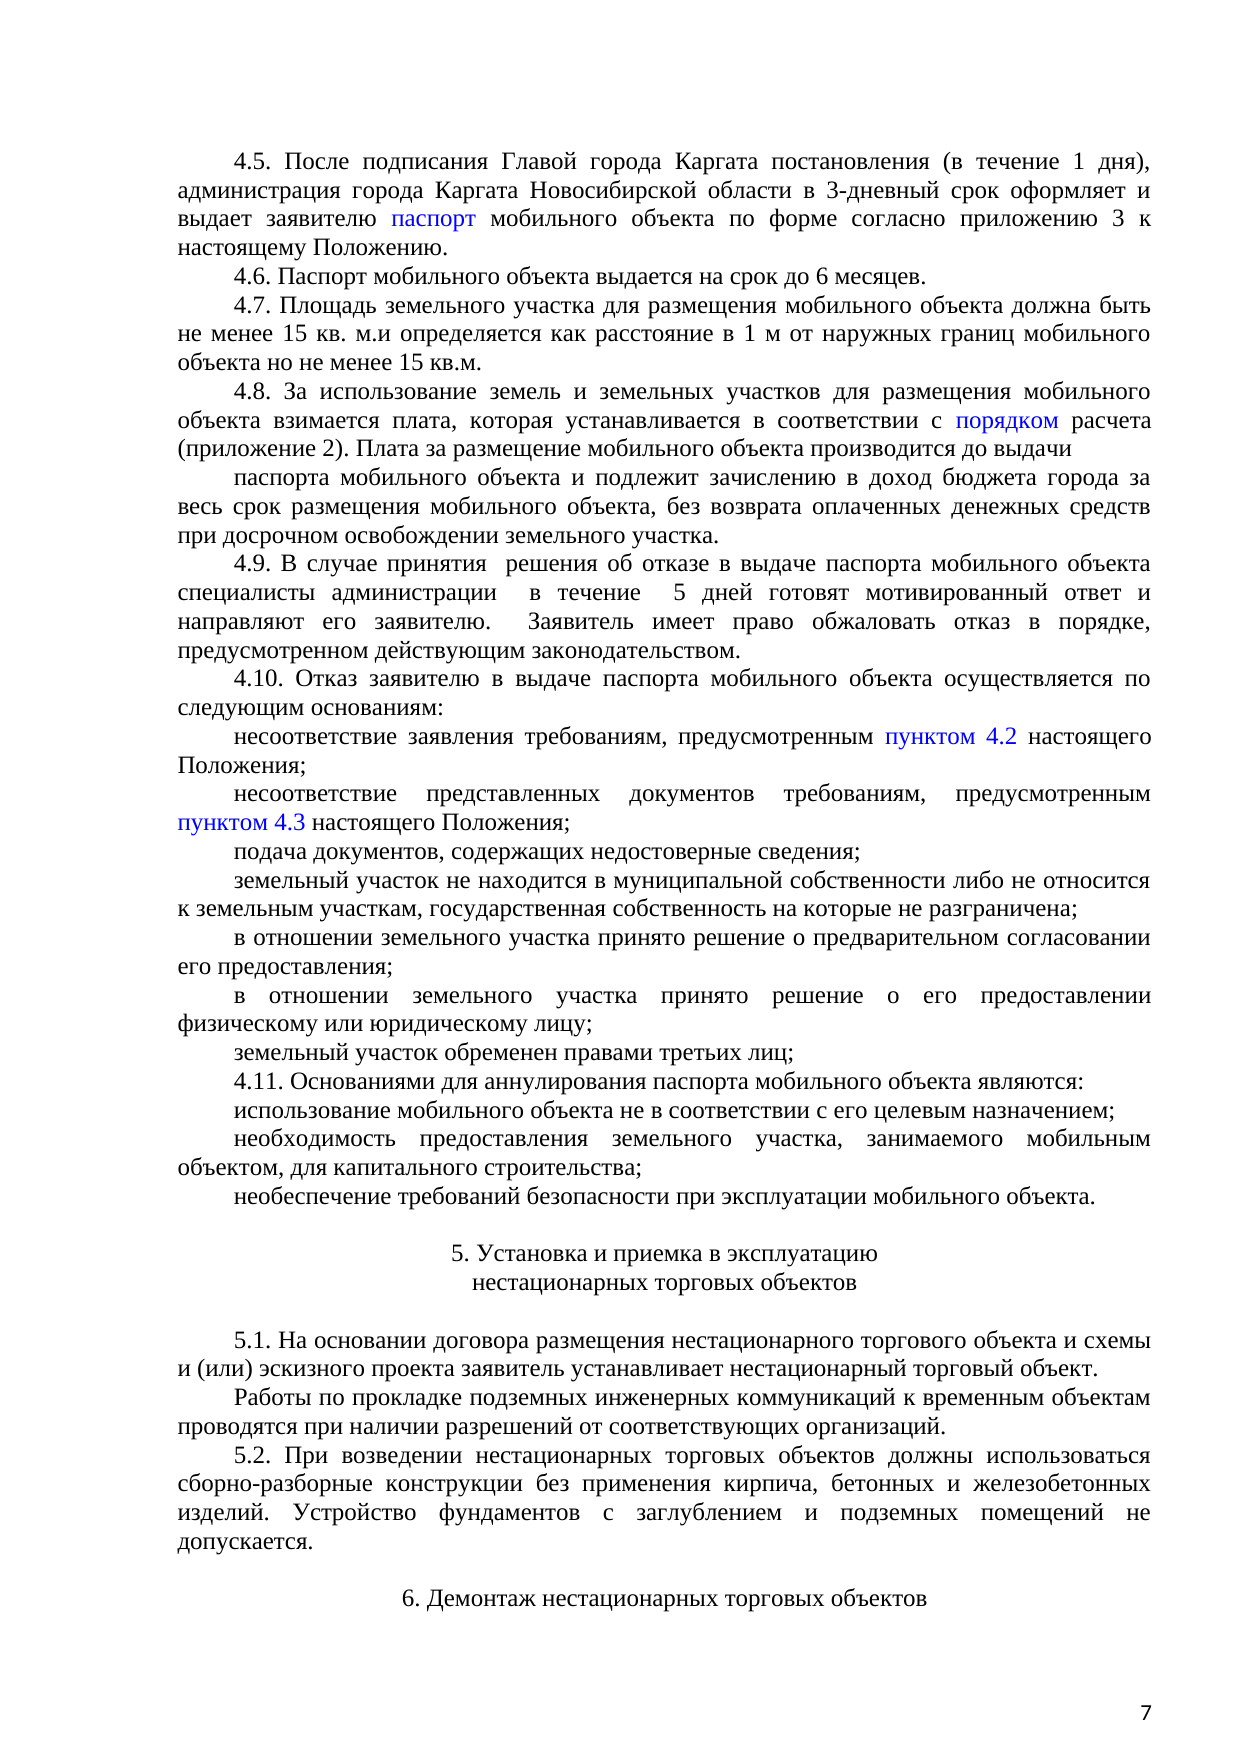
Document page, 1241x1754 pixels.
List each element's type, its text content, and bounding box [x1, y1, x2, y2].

text использование мобильного объекта не в соответствии с его целевым назначением; [177, 1095, 1152, 1123]
text 4.9. В случае принятия решения об отказе в выдаче паспорта мобильного объекта специалисты администрации в течение 5 дней готовят мотивированный ответ и направляют его заявителю. Заявитель имеет право обжаловать отказ в порядке, предусмотренном действующим законодательством. [177, 548, 1152, 663]
text 5.2. При возведении нестационарных торговых объектов должны использоваться сборно-разборные конструкции без применения кирпича, бетонных и железобетонных изделий. Устройство фундаментов с заглублением и подземных помещений не допускается. [177, 1440, 1152, 1555]
text 4.7. Площадь земельного участка для размещения мобильного объекта должна быть не менее 15 кв. м.и определяется как расстояние в 1 м от наружных границ мобильного объекта но не менее 15 кв.м. [177, 290, 1152, 376]
text 4.11. Основаниями для аннулирования паспорта мобильного объекта являются: [177, 1066, 1152, 1095]
text подача документов, содержащих недостоверные сведения; [177, 836, 1152, 865]
text 4.8. За использование земель и земельных участков для размещения мобильного объекта взимается плата, которая устанавливается в соответствии с порядком расчета (приложение 2). Плата за размещение мобильного объекта производится до выдачи [177, 376, 1152, 462]
text Работы по прокладке подземных инженерных коммуникаций к временным объектам проводятся при наличии разрешений от соответствующих организаций. [177, 1382, 1152, 1440]
text 4.5. После подписания Главой города Каргата постановления (в течение 1 дня), администрация города Каргата Новосибирской области в 3-дневный срок оформляет и выдает заявителю паспорт мобильного объекта по форме согласно приложению 3 к настоящему Положению. [177, 146, 1152, 261]
text в отношении земельного участка принято решение о предварительном согласовании его предоставления; [177, 922, 1152, 980]
text несоответствие представленных документов требованиям, предусмотренным пунктом 4.3 настоящего Положения; [177, 778, 1152, 836]
text необходимость предоставления земельного участка, занимаемого мобильным объектом, для капитального строительства; [177, 1123, 1152, 1181]
text в отношении земельного участка принято решение о его предоставлении физическому или юридическому лицу; [177, 980, 1152, 1037]
text земельный участок обременен правами третьих лиц; [177, 1037, 1152, 1066]
text 4.6. Паспорт мобильного объекта выдается на срок до 6 месяцев. [177, 261, 1152, 290]
text 6. Демонтаж нестационарных торговых объектов [177, 1583, 1152, 1612]
text необеспечение требований безопасности при эксплуатации мобильного объекта. [177, 1181, 1152, 1210]
text 5.1. На основании договора размещения нестационарного торгового объекта и схемы и (или) эскизного проекта заявитель устанавливает нестационарный торговый объект. [177, 1325, 1152, 1382]
text 5. Установка и приемка в эксплуатацию [177, 1238, 1152, 1267]
text несоответствие заявления требованиям, предусмотренным пунктом 4.2 настоящего Положения; [177, 721, 1152, 778]
text паспорта мобильного объекта и подлежит зачислению в доход бюджета города за весь срок размещения мобильного объекта, без возврата оплаченных денежных средств при досрочном освобождении земельного участка. [177, 462, 1152, 548]
text нестационарных торговых объектов [177, 1267, 1152, 1296]
text земельный участок не находится в муниципальной собственности либо не относится к земельным участкам, государственная собственность на которые не разграничена; [177, 865, 1152, 922]
text 4.10. Отказ заявителю в выдаче паспорта мобильного объекта осуществляется по следующим основаниям: [177, 663, 1152, 721]
